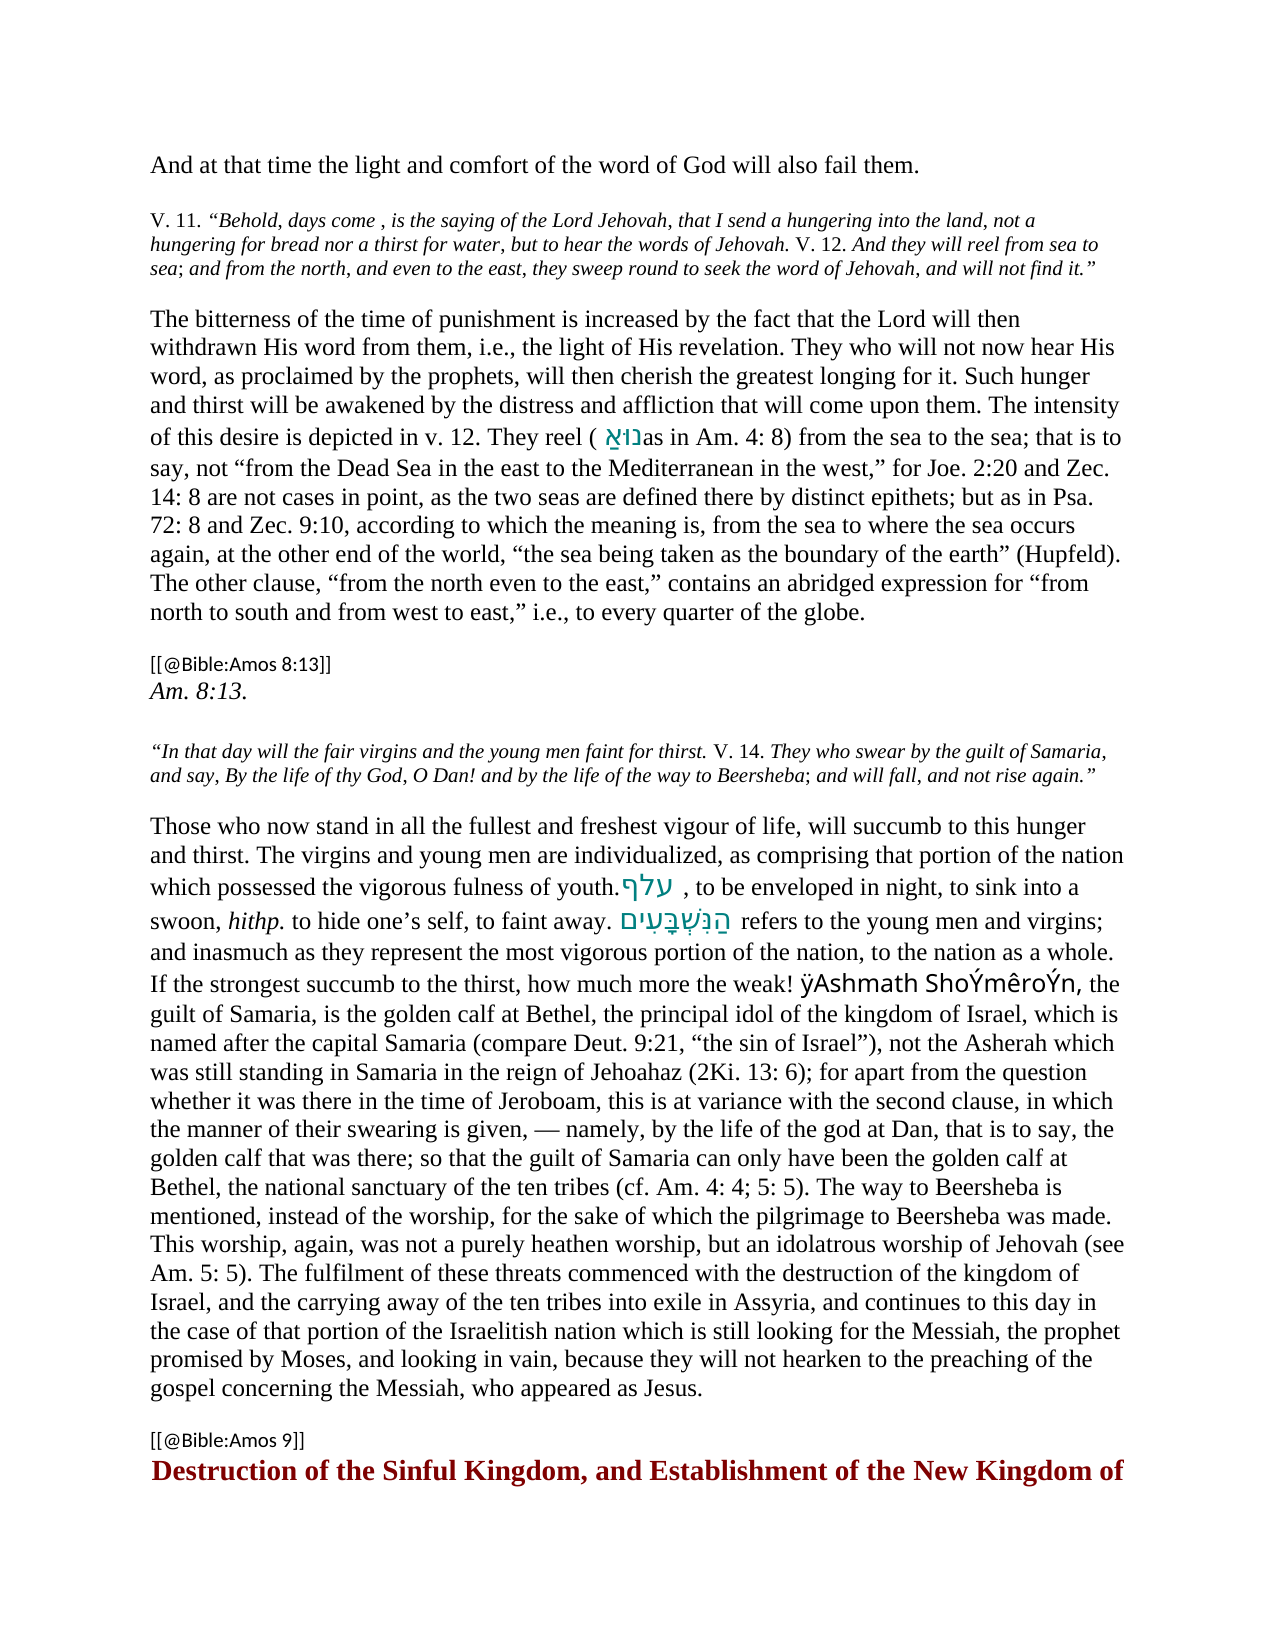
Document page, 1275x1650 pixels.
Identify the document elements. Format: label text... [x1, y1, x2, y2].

text Those who now stand in all the fullest and freshest vigour of life, will succumb to this hunger and thirst. The virgins and young men are individualized, as comprising that portion of the nation which possessed the vigorous fulness of youth.עלף , to be enveloped in night, to sink into a swoon, hithp. to hide one’s self, to faint away. הַנִּשְׁבָּעִים refers to the young men and virgins; and inasmuch as they represent the most vigorous portion of the nation, to the nation as a whole. If the strongest succumb to the thirst, how much more the weak! ÿAshmath ShoÝmêroÝn, the guilt of Samaria, is the golden calf at Bethel, the principal idol of the kingdom of Israel, which is named after the capital Samaria (compare Deut. 9:21, “the sin of Israel”), not the Asherah which was still standing in Samaria in the reign of Jehoahaz (2Ki. 13: 6); for apart from the question whether it was there in the time of Jeroboam, this is at variance with the second clause, in which the manner of their swearing is given, — namely, by the life of the god at Dan, that is to say, the golden calf that was there; so that the guilt of Samaria can only have been the golden calf at Bethel, the national sanctuary of the ten tribes (cf. Am. 4: 4; 5: 5). The way to Beersheba is mentioned, instead of the worship, for the sake of which the pilgrimage to Beersheba was made. This worship, again, was not a purely heathen worship, but an idolatrous worship of Jehovah (see Am. 5: 5). The fulfilment of these threats commenced with the destruction of the kingdom of Israel, and the carrying away of the ten tribes into exile in Assyria, and continues to this day in the case of that portion of the Israelitish nation which is still looking for the Messiah, the prophet promised by Moses, and looking in vain, because they will not hearken to the preaching of the gospel concerning the Messiah, who appeared as Jesus. [150, 811, 1125, 1402]
text “In that day will the fair virgins and the young men faint for thirst. V. 14. They who swear by the guilt of Samaria, and say, By the life of thy God, O Dan! and by the life of the way to Beersheba; and will fall, and not rise again.” [150, 739, 1125, 787]
text V. 11. “Behold, days come , is the saying of the Lord Jehovah, that I send a hungering into the land, not a hungering for bread nor a thirst for water, but to hear the words of Jehovah. V. 12. And they will reel from sea to sea; and from the north, and even to the east, they sweep round to seek the word of Jehovah, and will not find it.” [150, 207, 1125, 280]
text And at that time the light and comfort of the word of God will also fail them. [150, 150, 1125, 179]
subtitle Am. 8:13. [150, 676, 1125, 705]
text [[@Bible:Amos 8:13]] [150, 651, 1125, 676]
text [[@Bible:Amos 9]] [150, 1427, 1125, 1453]
text The bitterness of the time of punishment is increased by the fact that the Lord will then withdrawn His word from them, i.e., the light of His revelation. They who will not now hear His word, as proclaimed by the prophets, will then cherish the greatest longing for it. Such hunger and thirst will be awakened by the distress and affliction that will come upon them. The intensity of this desire is depicted in v. 12. They reel ( נוּאַas in Am. 4: 8) from the sea to the sea; that is to say, not “from the Dead Sea in the east to the Mediterranean in the west,” for Joe. 2:20 and Zec. 14: 8 are not cases in point, as the two seas are defined there by distinct epithets; but as in Psa. 72: 8 and Zec. 9:10, according to which the meaning is, from the sea to where the sea occurs again, at the other end of the world, “the sea being taken as the boundary of the earth” (Hupfeld). The other clause, “from the north even to the east,” contains an abridged expression for “from north to south and from west to east,” i.e., to every quarter of the globe. [150, 304, 1125, 626]
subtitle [150, 1453, 1125, 1486]
